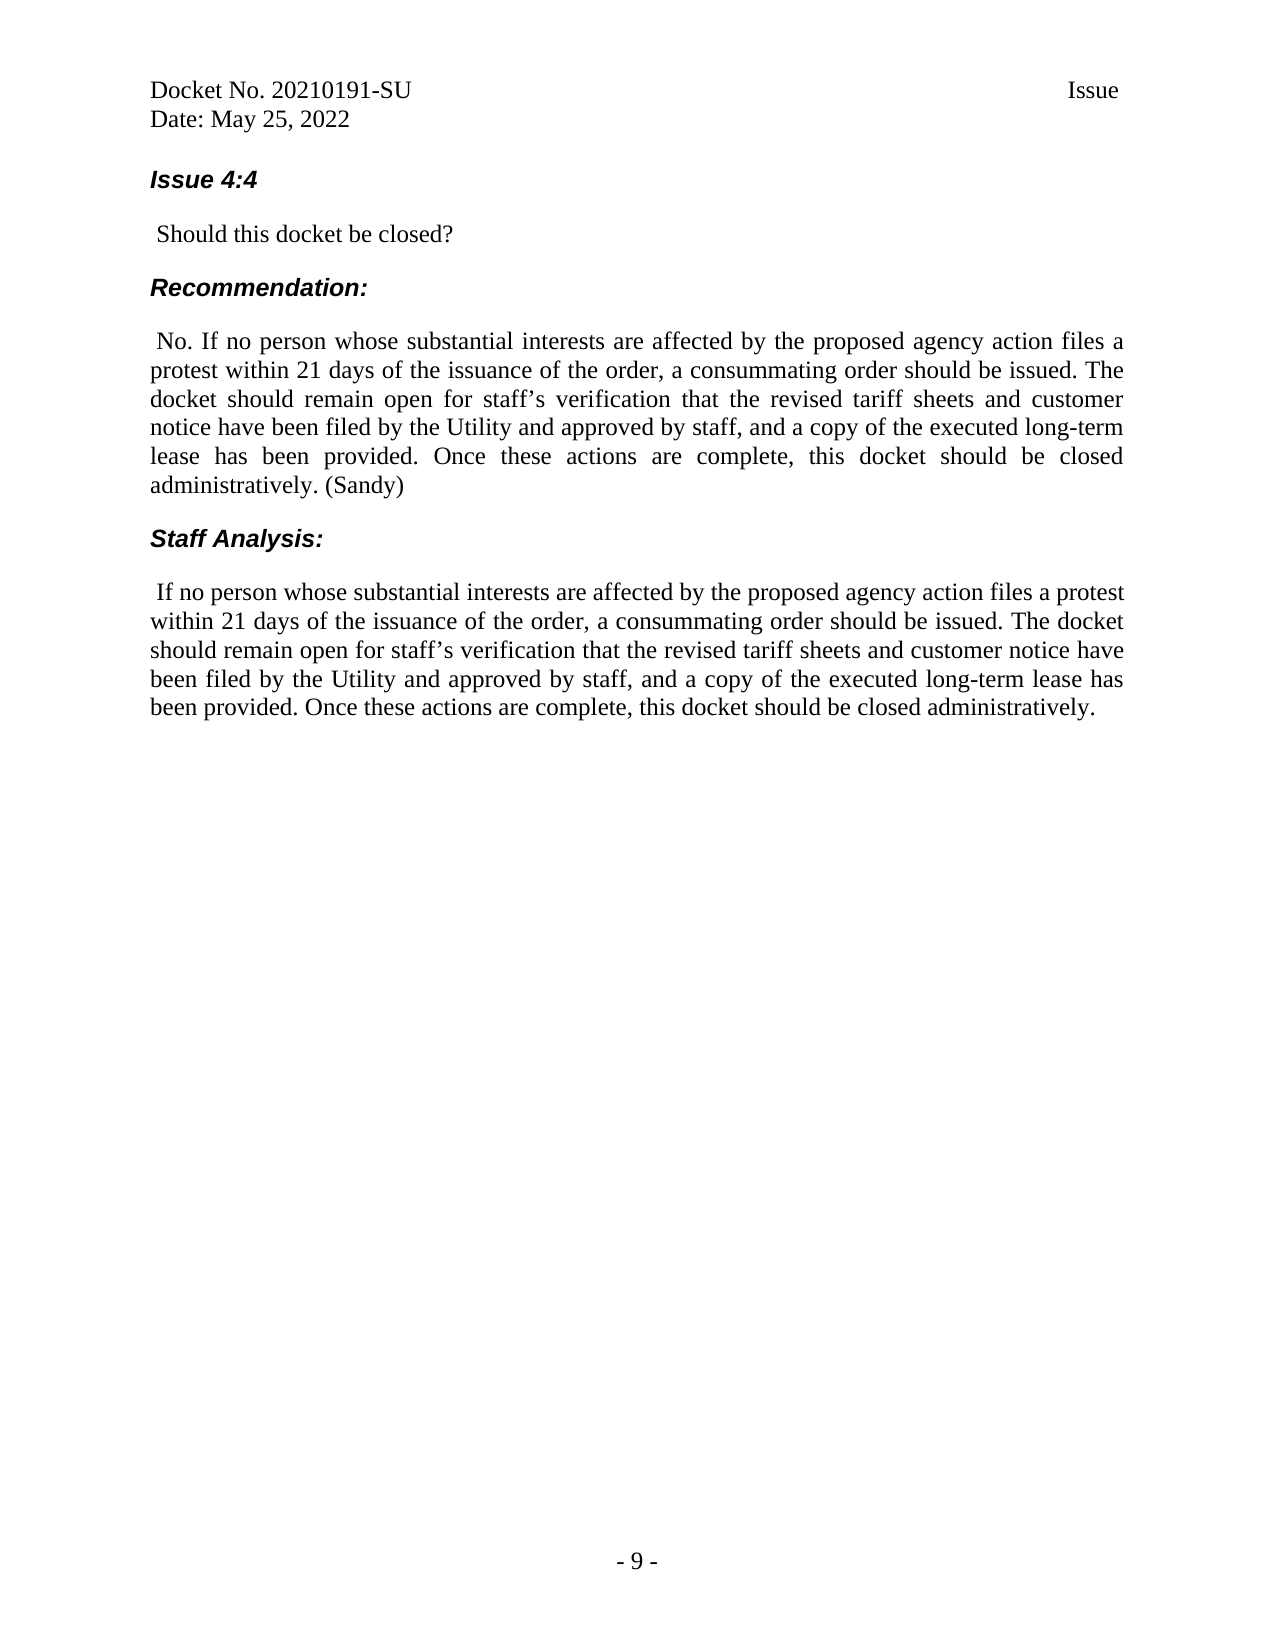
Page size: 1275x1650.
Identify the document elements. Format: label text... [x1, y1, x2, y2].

text No. If no person whose substantial interests are affected by the proposed agency action files a protest within 21 days of the issuance of the order, a consummating order should be issued. The docket should remain open for staff’s verification that the revised tariff sheets and customer notice have been filed by the Utility and approved by staff, and a copy of the executed long-term lease has been provided. Once these actions are complete, this docket should be closed administratively. (Sandy) [150, 326, 1125, 499]
text Should this docket be closed? [150, 219, 1125, 247]
text If no person whose substantial interests are affected by the proposed agency action files a protest within 21 days of the issuance of the order, a consummating order should be issued. The docket should remain open for staff’s verification that the revised tariff sheets and customer notice have been filed by the Utility and approved by staff, and a copy of the executed long-term lease has been provided. Once these actions are complete, this docket should be closed administratively. [150, 577, 1125, 721]
subtitle Issue 4: [150, 165, 1125, 194]
subtitle Recommendation: [150, 272, 1125, 301]
subtitle Staff Analysis: [150, 524, 1125, 552]
